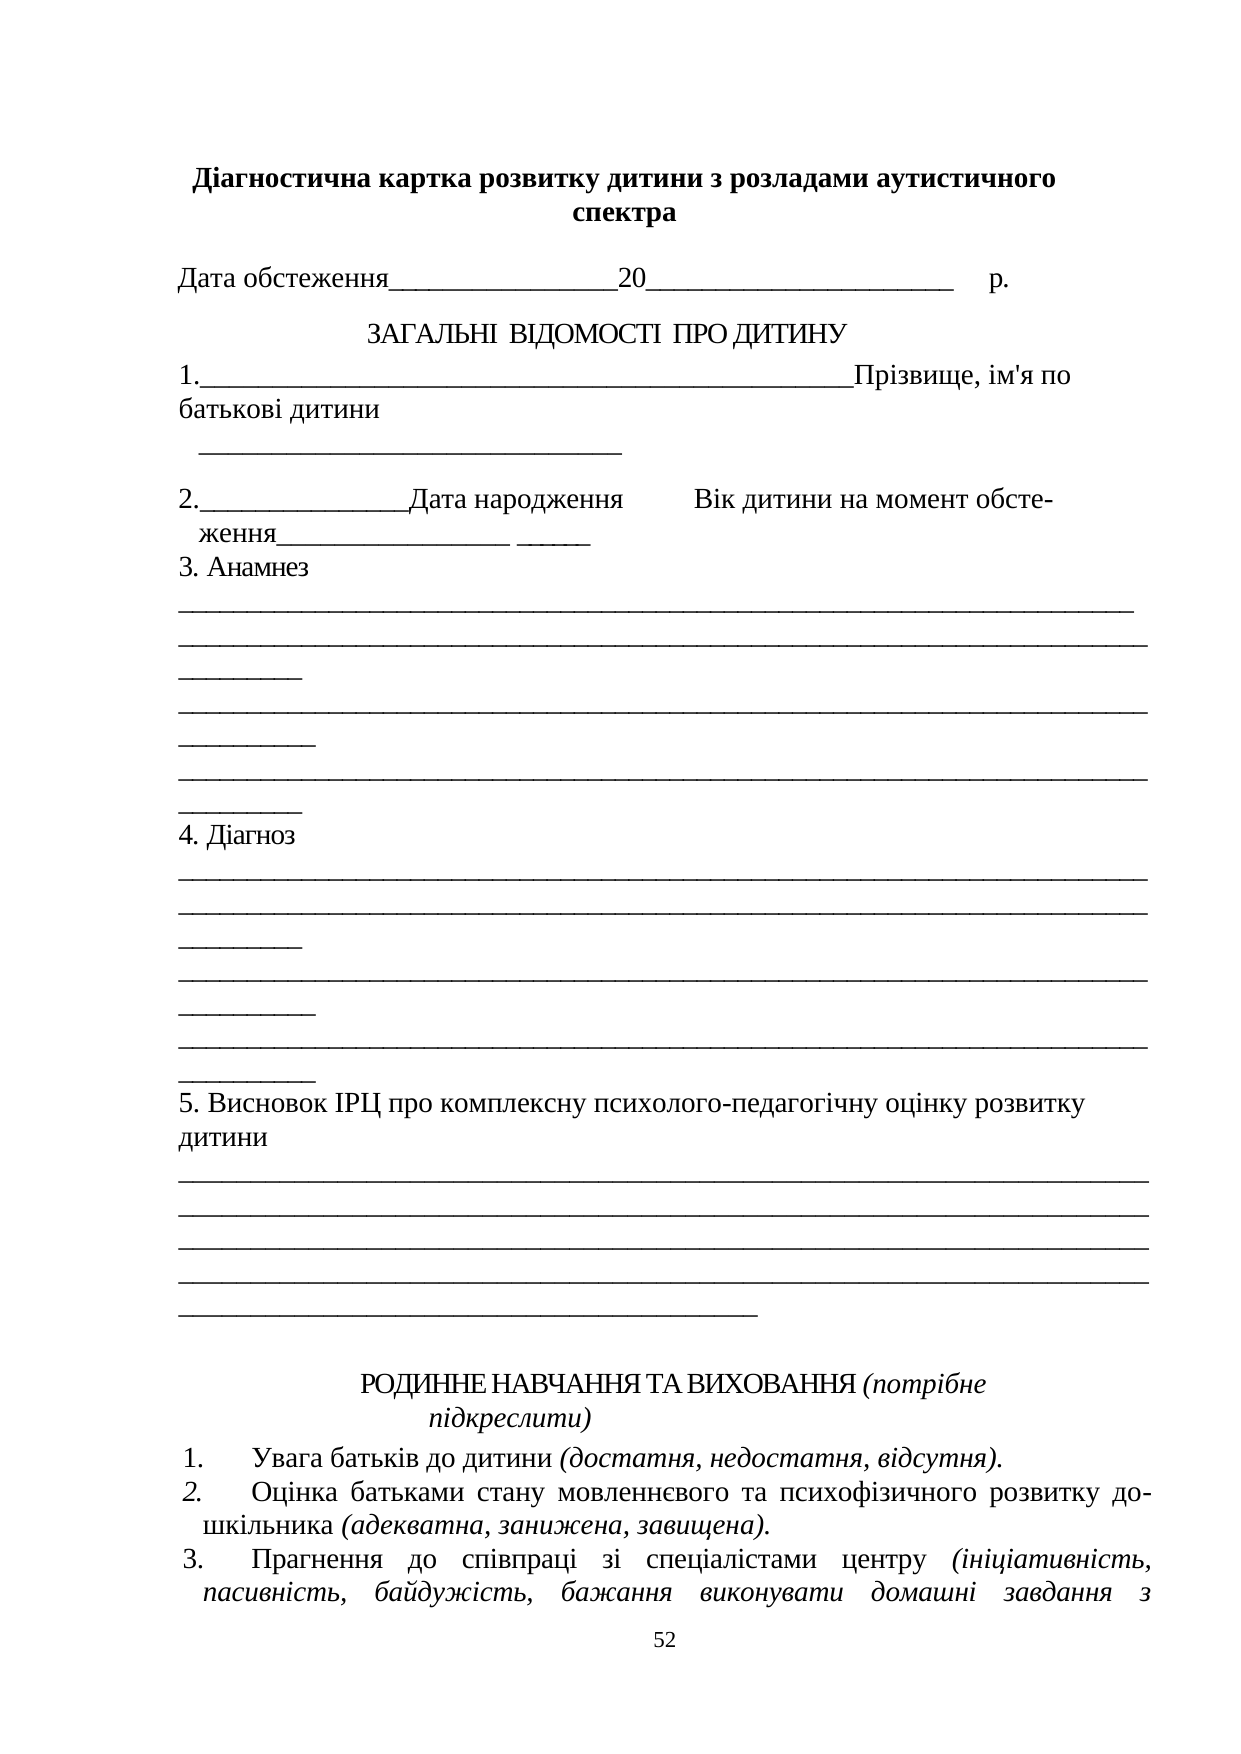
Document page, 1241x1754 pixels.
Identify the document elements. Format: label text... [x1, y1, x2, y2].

text _________________________________________________________________________________ [178, 951, 1152, 1018]
text _________________________________________________________________________________ [178, 683, 1152, 750]
list Оцінка батьками стану мовленнєвого та психофізичного розвитку дошкільника (адекватна, занижена, завищена). [182, 1474, 1152, 1541]
list Висновок ІРЦ про комплексну психолого-педагогічну оцінку розвитку дитини ____________________________________________________________________________________________________________________________________________________________________________________________________________________________________________________________________________________________________________________ [178, 1085, 1152, 1320]
list Прізвище, ім'я по батькові дитини _____________________________ [178, 357, 1152, 458]
text ________________________________________________________________________________ [178, 884, 1152, 951]
text Діагностична картка розвитку дитини з розладами аутистичного спектра [177, 160, 1072, 227]
text РОДИННЕ НАВЧАННЯ ТА ВИХОВАННЯ (потрібне підкреслити) [360, 1367, 1008, 1434]
text ЗАГАЛЬНІ ВІДОМОСТІ ПРО ДИТИНУ [367, 316, 1152, 350]
list Діагноз _______________________________________________________________________ [178, 817, 1152, 884]
list Увага батьків до дитини (достатня, недостатня, відсутня). [182, 1440, 1152, 1474]
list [182, 1541, 1152, 1608]
text ________________________________________________________________________________ [178, 750, 1152, 817]
text ________________________________________________________________________________ [178, 616, 1152, 683]
text Дата обстеження ____________20______________________ р. [177, 260, 1152, 293]
list Дата народження Вік дитини на момент обстеження________________ [178, 482, 1152, 549]
text _________________________________________________________________________________ [178, 1018, 1152, 1085]
list Анамнез ______________________________________________________________________ [178, 549, 1152, 616]
